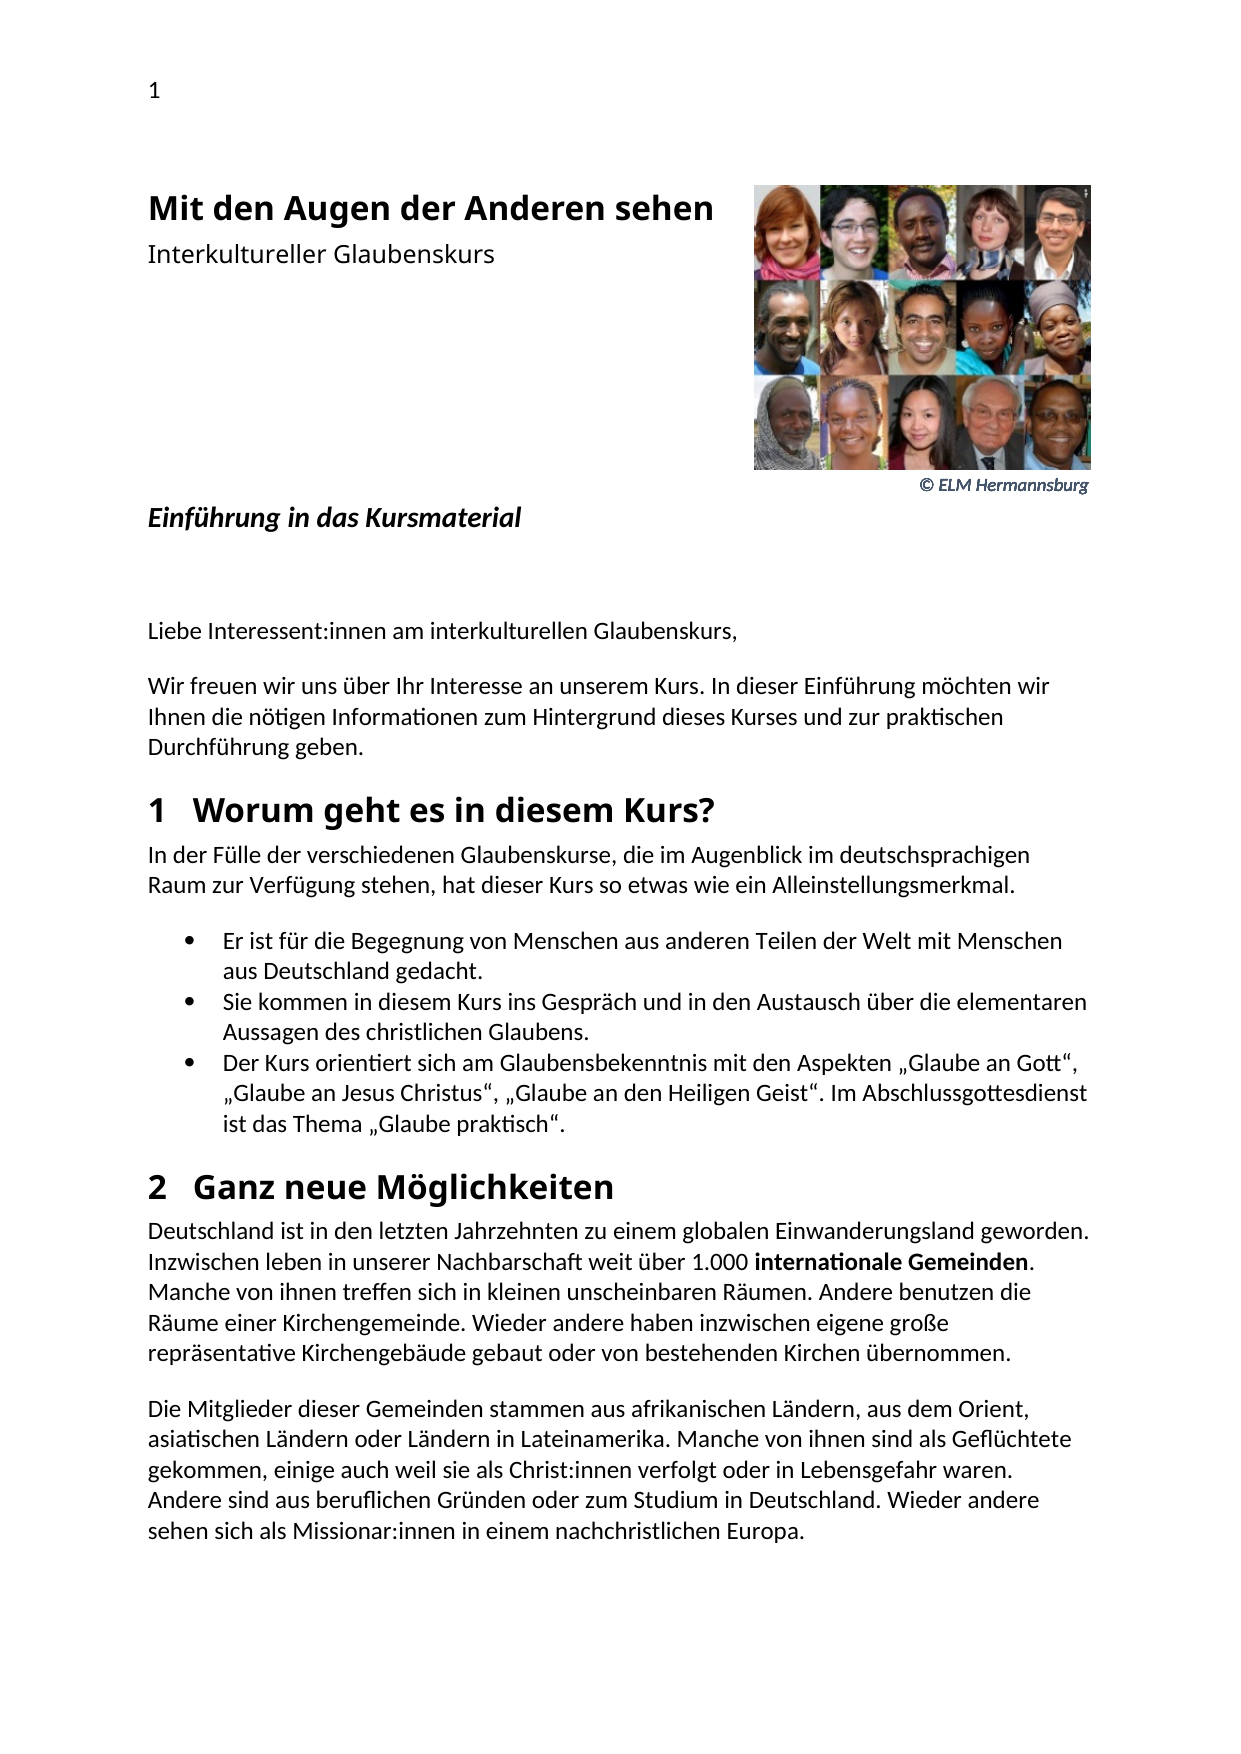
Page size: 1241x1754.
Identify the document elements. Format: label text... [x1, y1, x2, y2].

list Sie kommen in diesem Kurs ins Gespräch und in den Austausch über die elementaren Aussagen des christlichen Glaubens. [185, 986, 1093, 1047]
subtitle Interkultureller Glaubenskurs [148, 236, 754, 271]
text Einführung in das Kursmaterial [148, 499, 1093, 534]
list Der Kurs orientiert sich am Glaubensbekenntnis mit den Aspekten „Glaube an Gott“, „Glaube an Jesus Christus“, „Glaube an den Heiligen Geist“. Im Abschlussgottesdienst ist das Thema „Glaube praktisch“. [185, 1047, 1093, 1138]
picture [754, 185, 1091, 470]
text Liebe Interessent:innen am interkulturellen Glaubenskurs, [148, 615, 1093, 646]
title Mit den Augen der Anderen sehen [148, 185, 754, 230]
list Er ist für die Begegnung von Menschen aus anderen Teilen der Welt mit Menschen aus Deutschland gedacht. [185, 925, 1093, 986]
text Die Mitglieder dieser Gemeinden stammen aus afrikanischen Ländern, aus dem Orient, asiatischen Ländern oder Ländern in Lateinamerika. Manche von ihnen sind als Geflüchtete gekommen, einige auch weil sie als Christ:innen verfolgt oder in Lebensgefahr waren. Andere sind aus beruflichen Gründen oder zum Studium in Deutschland. Wieder andere sehen sich als Missionar:innen in einem nachchristlichen Europa. [148, 1393, 1093, 1545]
subtitle Worum geht es in diesem Kurs? [148, 787, 1093, 832]
subtitle Ganz neue Möglichkeiten [148, 1163, 1093, 1209]
text Wir freuen wir uns über Ihr Interesse an unserem Kurs. In dieser Einführung möchten wir Ihnen die nötigen Informationen zum Hintergrund dieses Kurses und zur praktischen Durchführung geben. [148, 671, 1093, 762]
text Deutschland ist in den letzten Jahrzehnten zu einem globalen Einwanderungsland geworden. Inzwischen leben in unserer Nachbarschaft weit über 1.000 internationale Gemeinden. Manche von ihnen treffen sich in kleinen unscheinbaren Räumen. Andere benutzen die Räume einer Kirchengemeinde. Wieder andere haben inzwischen eigene große repräsentative Kirchengebäude gebaut oder von bestehenden Kirchen übernommen. [148, 1215, 1093, 1368]
text In der Fülle der verschiedenen Glaubenskurse, die im Augenblick im deutschsprachigen Raum zur Verfügung stehen, hat dieser Kurs so etwas wie ein Alleinstellungsmerkmal. [148, 839, 1093, 900]
